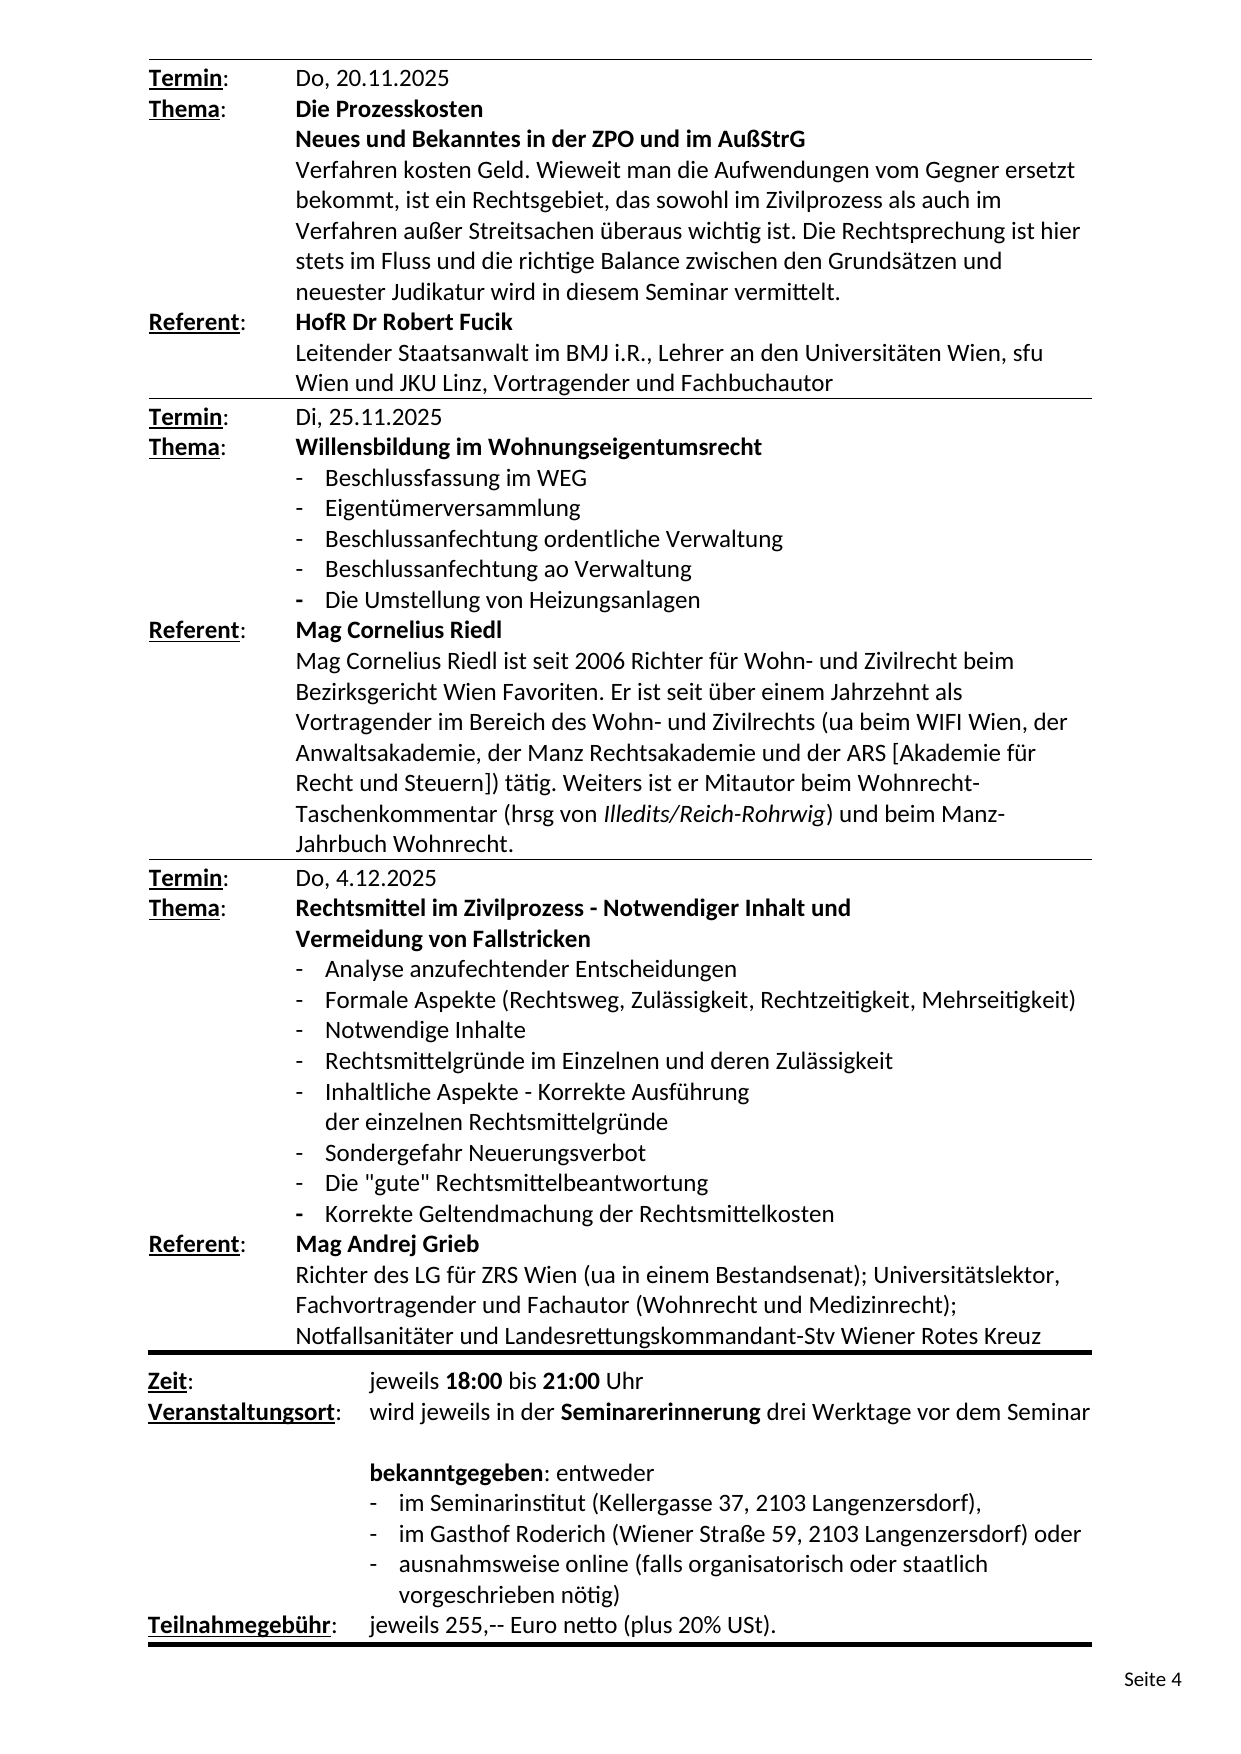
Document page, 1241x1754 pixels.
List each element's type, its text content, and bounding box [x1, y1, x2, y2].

text Leitender Staatsanwalt im BMJ i.R., Lehrer an den Universitäten Wien, sfu Wien und JKU Linz, Vortragender und Fachbuchautor [148, 337, 1092, 398]
list Die Umstellung von Heizungsanlagen [295, 584, 1092, 615]
list Inhaltliche Aspekte - Korrekte Ausführung der einzelnen Rechtsmittelgründe [295, 1076, 1092, 1137]
list im Seminarinstitut (Kellergasse 37, 2103 Langenzersdorf), [369, 1487, 1092, 1518]
list ausnahmsweise online (falls organisatorisch oder staatlich vorgeschrieben nötig) [369, 1548, 1092, 1609]
text Termin: Do, 4.12.2025 [149, 860, 1092, 892]
text Neues und Bekanntes in der ZPO und im AußStrG Verfahren kosten Geld. Wieweit man die Aufwendungen vom Gegner ersetzt bekommt, ist ein Rechtsgebiet, das sowohl im Zivilprozess als auch im Verfahren außer Streitsachen überaus wichtig ist. Die Rechtsprechung ist hier stets im Fluss und die richtige Balance zwischen den Grundsätzen und neuester Judikatur wird in diesem Seminar vermittelt. [295, 123, 1092, 306]
list Beschlussanfechtung ao Verwaltung [295, 554, 1092, 584]
text Referent: Mag Andrej Grieb [149, 1228, 1093, 1259]
text Thema: Die Prozesskosten [149, 93, 1092, 123]
list im Gasthof Roderich (Wiener Straße 59, 2103 Langenzersdorf) oder [369, 1518, 1092, 1548]
text Teilnahmegebühr: jeweils 255,-- Euro netto (plus 20% USt). [148, 1609, 1092, 1642]
list Die "gute" Rechtsmittelbeantwortung [295, 1167, 1092, 1198]
text Mag Cornelius Riedl ist seit 2006 Richter für Wohn- und Zivilrecht beim Bezirksgericht Wien Favoriten. Er ist seit über einem Jahrzehnt als Vortragender im Bereich des Wohn- und Zivilrechts (ua beim WIFI Wien, der Anwaltsakademie, der Manz Rechtsakademie und der ARS [Akademie für Recht und Steuern]) tätig. Weiters ist er Mitautor beim Wohnrecht-Taschenkommentar (hrsg von Illedits/Reich-Rohrwig) und beim Manz-Jahrbuch Wohnrecht. [148, 645, 1092, 859]
text Zeit: jeweils 18:00 bis 21:00 Uhr [148, 1355, 1092, 1396]
list Notwendige Inhalte [295, 1014, 1092, 1045]
text Termin: Di, 25.11.2025 [149, 399, 1092, 432]
text Thema: Willensbildung im Wohnungseigentumsrecht [149, 432, 1092, 462]
text Referent: Mag Cornelius Riedl [149, 615, 1093, 645]
list Beschlussfassung im WEG [295, 462, 1092, 493]
list Beschlussanfechtung ordentliche Verwaltung [295, 523, 1092, 554]
text Termin: Do, 20.11.2025 [149, 60, 1092, 93]
text Thema: Rechtsmittel im Zivilprozess - Notwendiger Inhalt und Vermeidung von Fallstricken [149, 892, 1092, 953]
list Analyse anzufechtender Entscheidungen [295, 953, 1092, 984]
list Sondergefahr Neuerungsverbot [295, 1137, 1092, 1167]
text Veranstaltungsort: wird jeweils in der Seminarerinnerung drei Werktage vor dem Seminar bekanntgegeben: entweder [148, 1396, 1092, 1487]
list Rechtsmittelgründe im Einzelnen und deren Zulässigkeit [295, 1045, 1092, 1076]
text Richter des LG für ZRS Wien (ua in einem Bestandsenat); Universitätslektor, Fachvortragender und Fachautor (Wohnrecht und Medizinrecht); Notfallsanitäter und Landesrettungskommandant-Stv Wiener Rotes Kreuz [148, 1259, 1092, 1350]
list Korrekte Geltendmachung der Rechtsmittelkosten [295, 1198, 1092, 1228]
list Eigentümerversammlung [295, 493, 1092, 523]
text Referent: HofR Dr Robert Fucik [149, 306, 1093, 337]
list Formale Aspekte (Rechtsweg, Zulässigkeit, Rechtzeitigkeit, Mehrseitigkeit) [295, 984, 1092, 1014]
